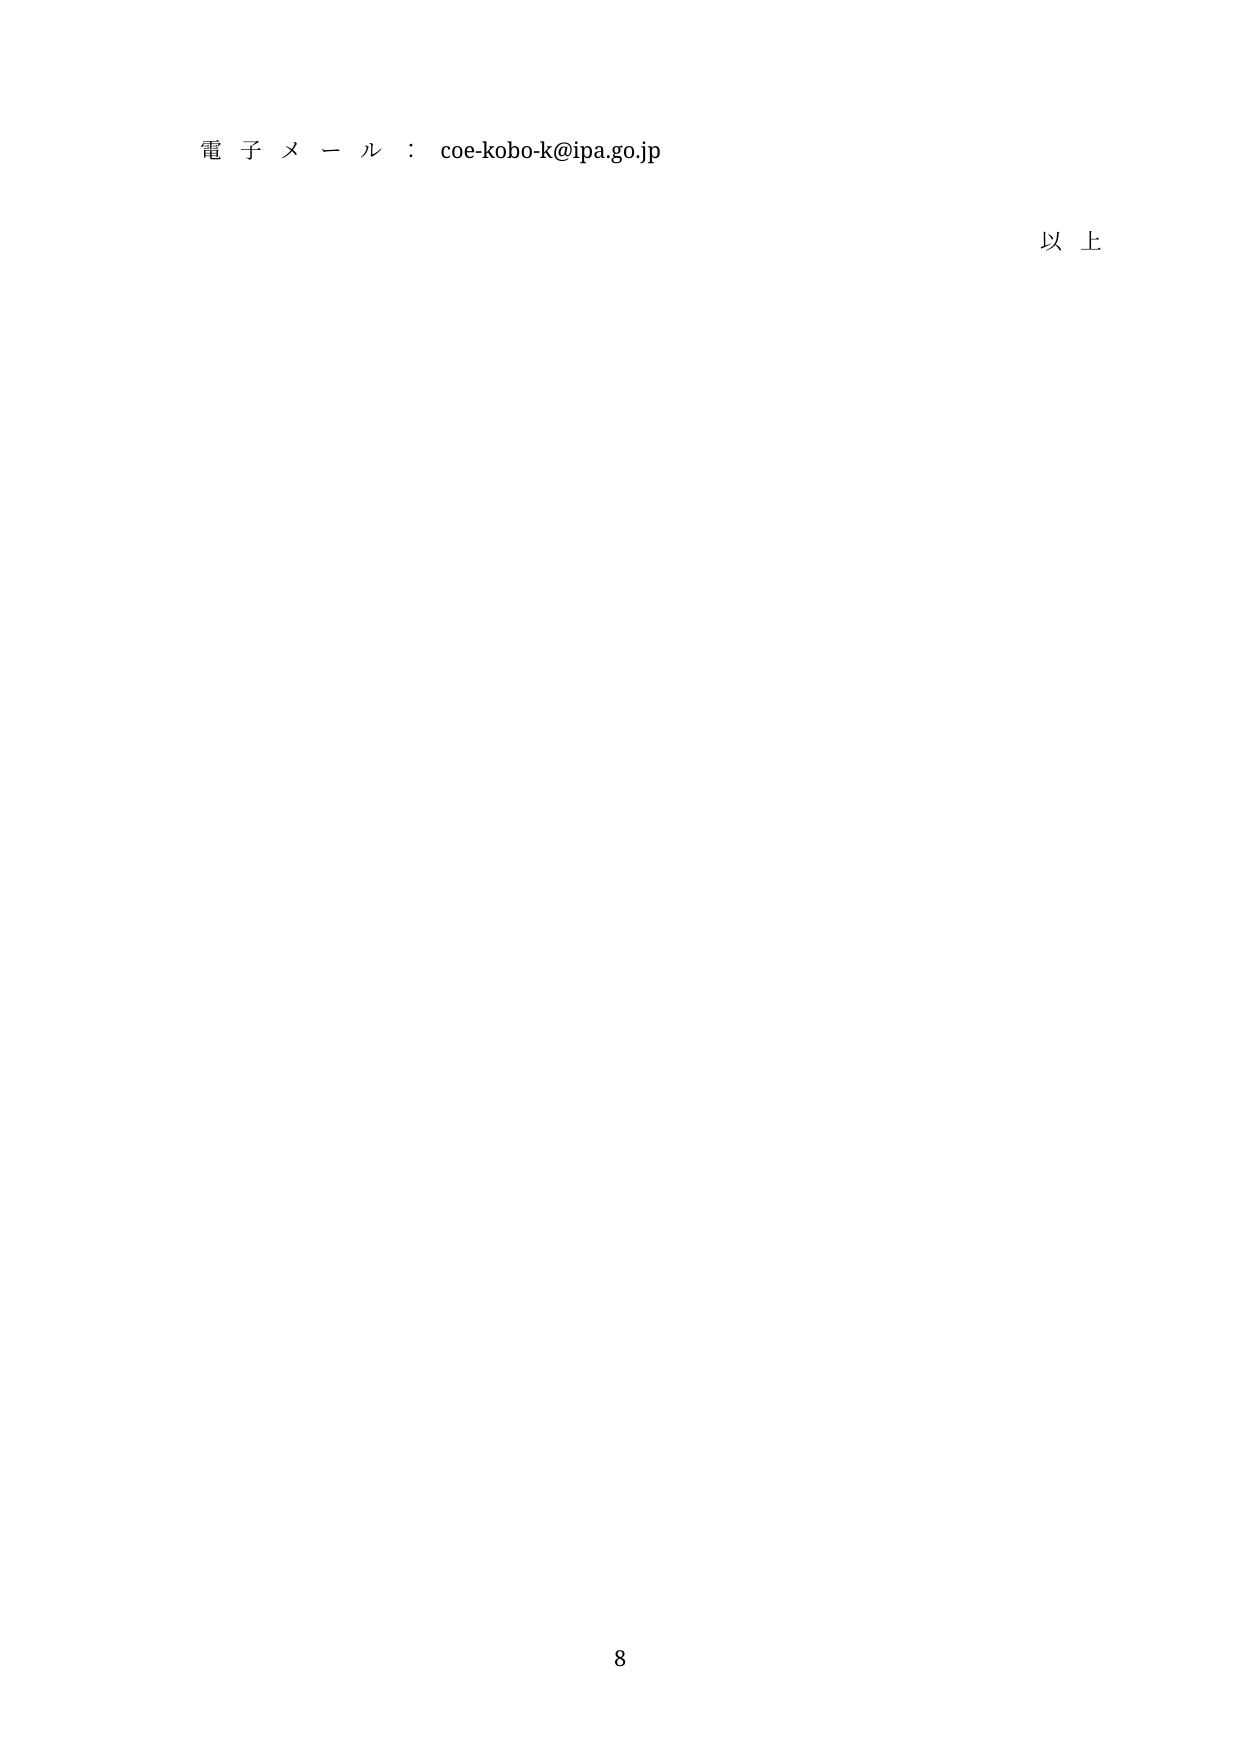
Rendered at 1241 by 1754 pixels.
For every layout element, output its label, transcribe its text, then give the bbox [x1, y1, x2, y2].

text 以上 [120, 210, 1120, 271]
text 電子メール：coe-kobo-k@ipa.go.jp [120, 119, 1120, 180]
